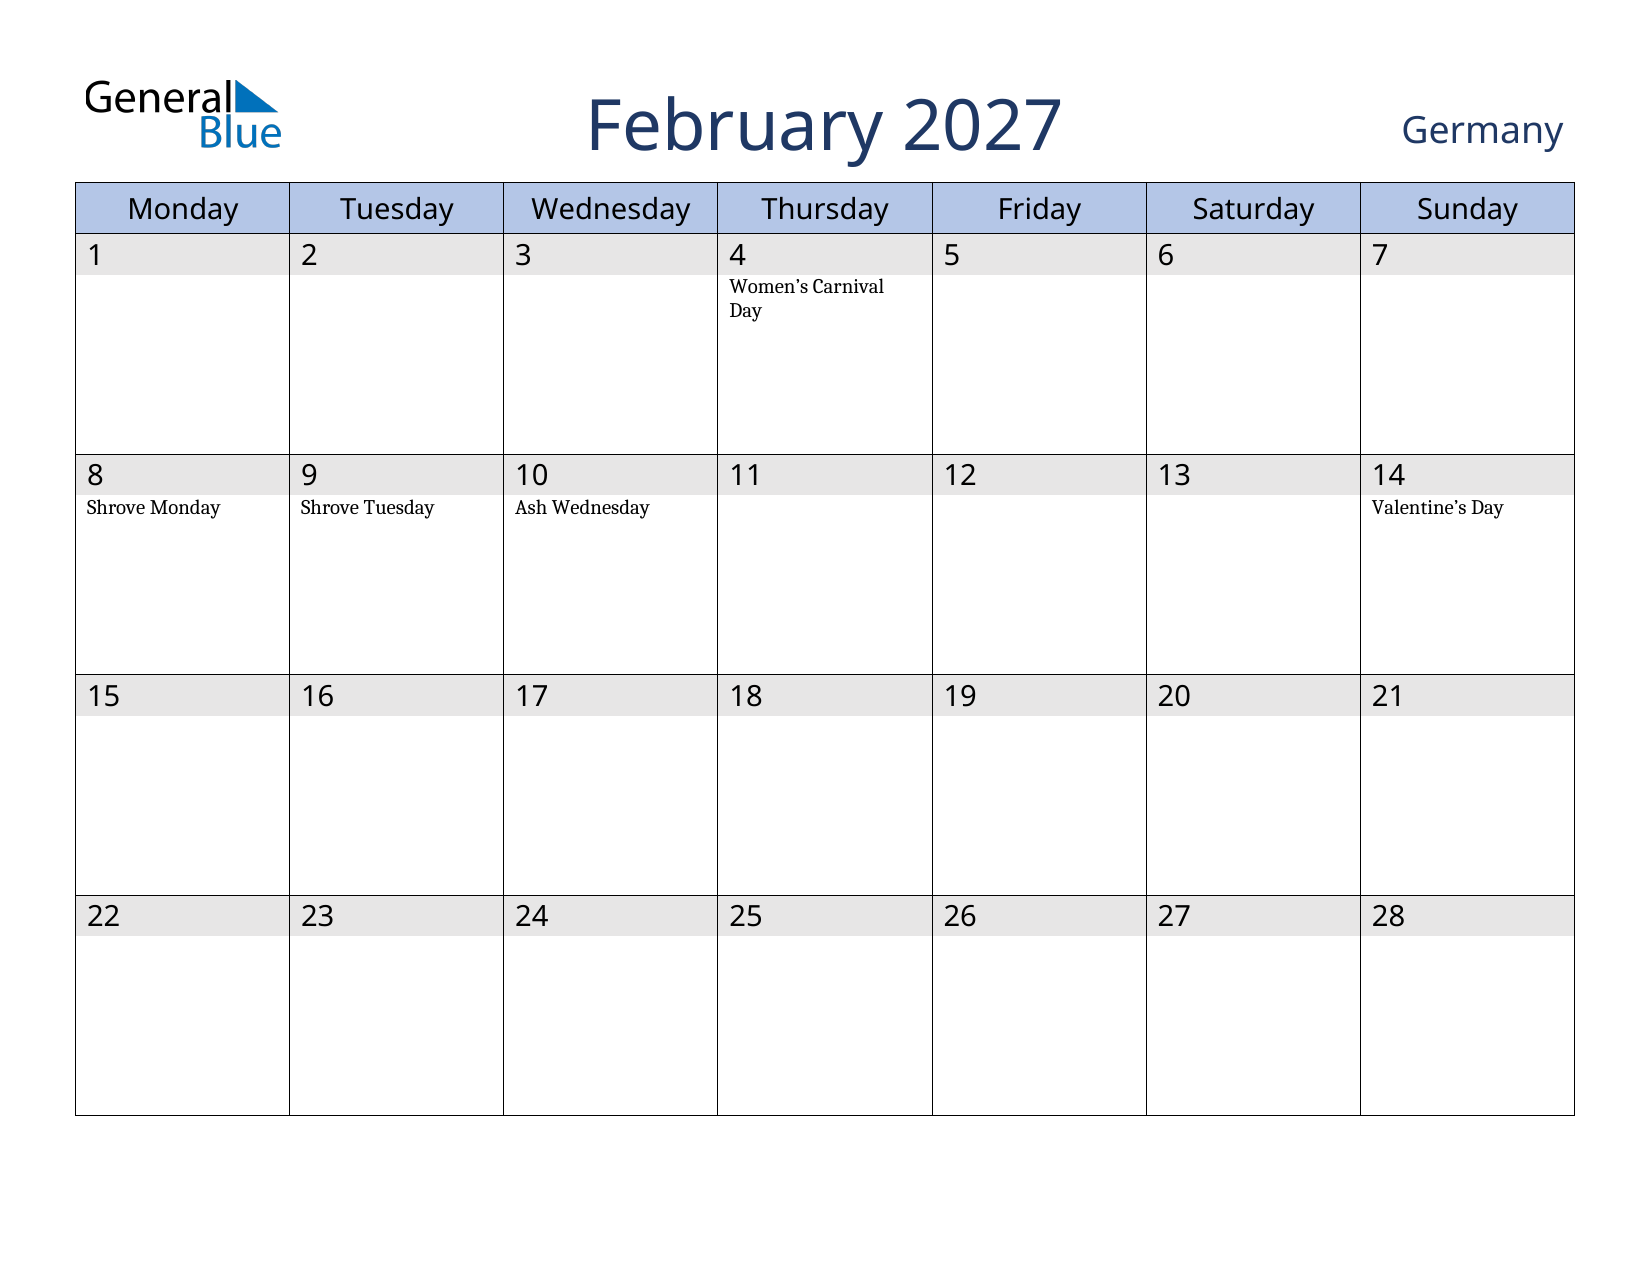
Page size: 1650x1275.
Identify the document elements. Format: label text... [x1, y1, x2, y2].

table_cell 11 [718, 455, 932, 495]
table_cell Shrove Tuesday [290, 495, 503, 674]
table_cell 28 [1361, 896, 1574, 936]
table_cell [76, 716, 289, 894]
table_cell 10 [504, 455, 717, 495]
table_cell [1147, 716, 1360, 894]
table_cell 23 [290, 896, 503, 936]
table_cell 14 [1361, 455, 1574, 495]
table_cell Wednesday [504, 183, 717, 233]
table_cell 25 [718, 896, 932, 936]
table_cell 20 [1147, 675, 1360, 716]
table_cell 21 [1361, 675, 1574, 716]
table_cell Shrove Monday [76, 495, 289, 674]
table_cell 7 [1361, 234, 1574, 275]
table_cell 26 [933, 896, 1146, 936]
table_cell 8 [76, 455, 289, 495]
table_cell [1147, 936, 1360, 1115]
table_cell Ash Wednesday [504, 495, 717, 674]
table_cell [290, 275, 503, 453]
table_cell [290, 936, 503, 1115]
table_cell Friday [933, 183, 1146, 233]
table_cell [1147, 275, 1360, 453]
table_cell 4 [718, 234, 932, 275]
table_cell 9 [290, 455, 503, 495]
table_cell [718, 936, 932, 1115]
table_cell [933, 936, 1146, 1115]
table_cell 15 [76, 675, 289, 716]
table_cell 2 [290, 234, 503, 275]
table_cell [1147, 495, 1360, 674]
table_cell [933, 275, 1146, 453]
table_cell [933, 716, 1146, 894]
table_cell [504, 936, 717, 1115]
table_cell 24 [504, 896, 717, 936]
table_cell Saturday [1147, 183, 1360, 233]
table_cell [76, 275, 289, 453]
table_cell 12 [933, 455, 1146, 495]
table_cell [76, 936, 289, 1115]
table_cell 5 [933, 234, 1146, 275]
table_cell [933, 495, 1146, 674]
table_cell 3 [504, 234, 717, 275]
picture [86, 80, 281, 148]
table_cell [718, 495, 932, 674]
table_cell 13 [1147, 455, 1360, 495]
table_cell Sunday [1361, 183, 1574, 233]
table_cell 22 [76, 896, 289, 936]
table_cell 17 [504, 675, 717, 716]
table_cell [1361, 936, 1574, 1115]
table_header Germany [1146, 75, 1574, 182]
table_cell Women’s Carnival Day [718, 275, 932, 453]
table_cell Tuesday [290, 183, 503, 233]
table_header February 2027 [504, 75, 1146, 182]
table_cell 27 [1147, 896, 1360, 936]
table_cell 1 [76, 234, 289, 275]
table_cell Thursday [718, 183, 932, 233]
table_cell 6 [1147, 234, 1360, 275]
table_cell 18 [718, 675, 932, 716]
table_cell [1361, 275, 1574, 453]
table_cell [718, 716, 932, 894]
table_cell Monday [76, 183, 289, 233]
table_header [76, 75, 503, 182]
table_cell 16 [290, 675, 503, 716]
table_cell [504, 275, 717, 453]
table_cell [1361, 716, 1574, 894]
table_cell Valentine’s Day [1361, 495, 1574, 674]
table_cell [290, 716, 503, 894]
table_cell 19 [933, 675, 1146, 716]
table_cell [504, 716, 717, 894]
